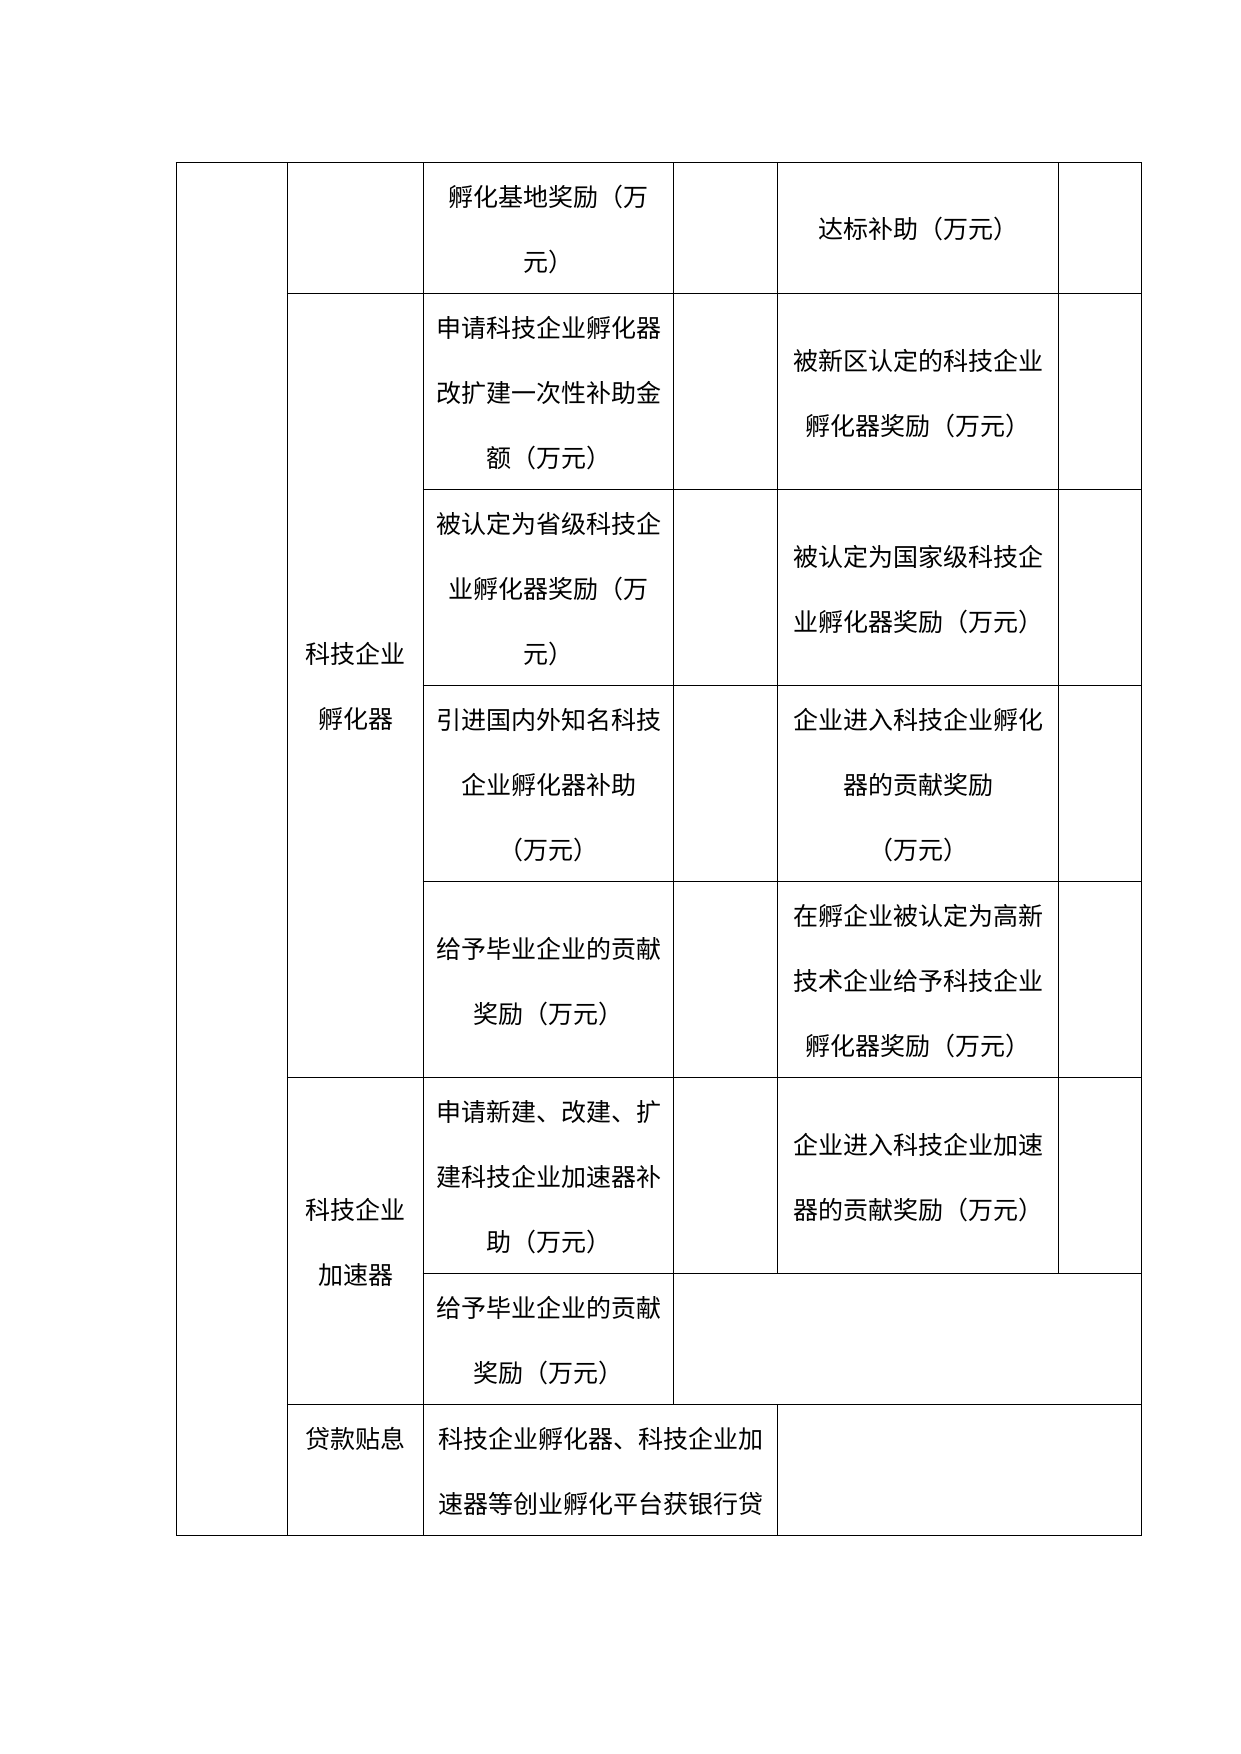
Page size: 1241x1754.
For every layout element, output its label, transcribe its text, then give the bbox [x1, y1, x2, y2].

table_cell [674, 1274, 1141, 1404]
table_cell [1059, 294, 1141, 489]
table_cell 引进国内外知名科技企业孵化器补助 （万元） [424, 686, 673, 881]
table_cell [674, 294, 777, 489]
table_cell 科技企业加速器 [288, 1078, 423, 1404]
table_cell 申请创业孵化基地持续达标补助（万元） [778, 163, 1058, 293]
table_cell 被认定为省级科技企业孵化器奖励（万元） [424, 490, 673, 685]
table_cell 申请新建、改建、扩建科技企业加速器补助（万元） [424, 1078, 673, 1273]
table_cell [1059, 1078, 1141, 1273]
table_cell 企业进入科技企业孵化器的贡献奖励 （万元） [778, 686, 1058, 881]
table_cell [674, 882, 777, 1077]
table_cell 给予毕业企业的贡献奖励（万元） [424, 1274, 673, 1404]
table_cell [1059, 490, 1141, 685]
table_cell 在孵企业被认定为高新技术企业给予科技企业孵化器奖励（万元） [778, 882, 1058, 1077]
table_cell 贷款贴息 [288, 1405, 423, 1535]
table_cell [1059, 686, 1141, 881]
table_cell [674, 163, 777, 293]
table_cell [674, 686, 777, 881]
table_cell 被认定为国家级科技企业孵化器奖励（万元） [778, 490, 1058, 685]
table_cell 科技企业孵化器 [288, 294, 423, 1077]
table_cell 申请科技企业孵化器改扩建一次性补助金额（万元） [424, 294, 673, 489]
table_cell 被新区认定的科技企业孵化器奖励（万元） [778, 294, 1058, 489]
table_cell [674, 1078, 777, 1273]
table_cell [1059, 882, 1141, 1077]
table_cell 被认定为国家级创业孵化基地奖励（万元） [424, 163, 673, 293]
table_cell [1059, 163, 1141, 293]
table_cell 给予毕业企业的贡献奖励（万元） [424, 882, 673, 1077]
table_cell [424, 1405, 777, 1535]
table_cell [674, 490, 777, 685]
table_cell [778, 1405, 1141, 1535]
table_cell 企业进入科技企业加速器的贡献奖励（万元） [778, 1078, 1058, 1273]
